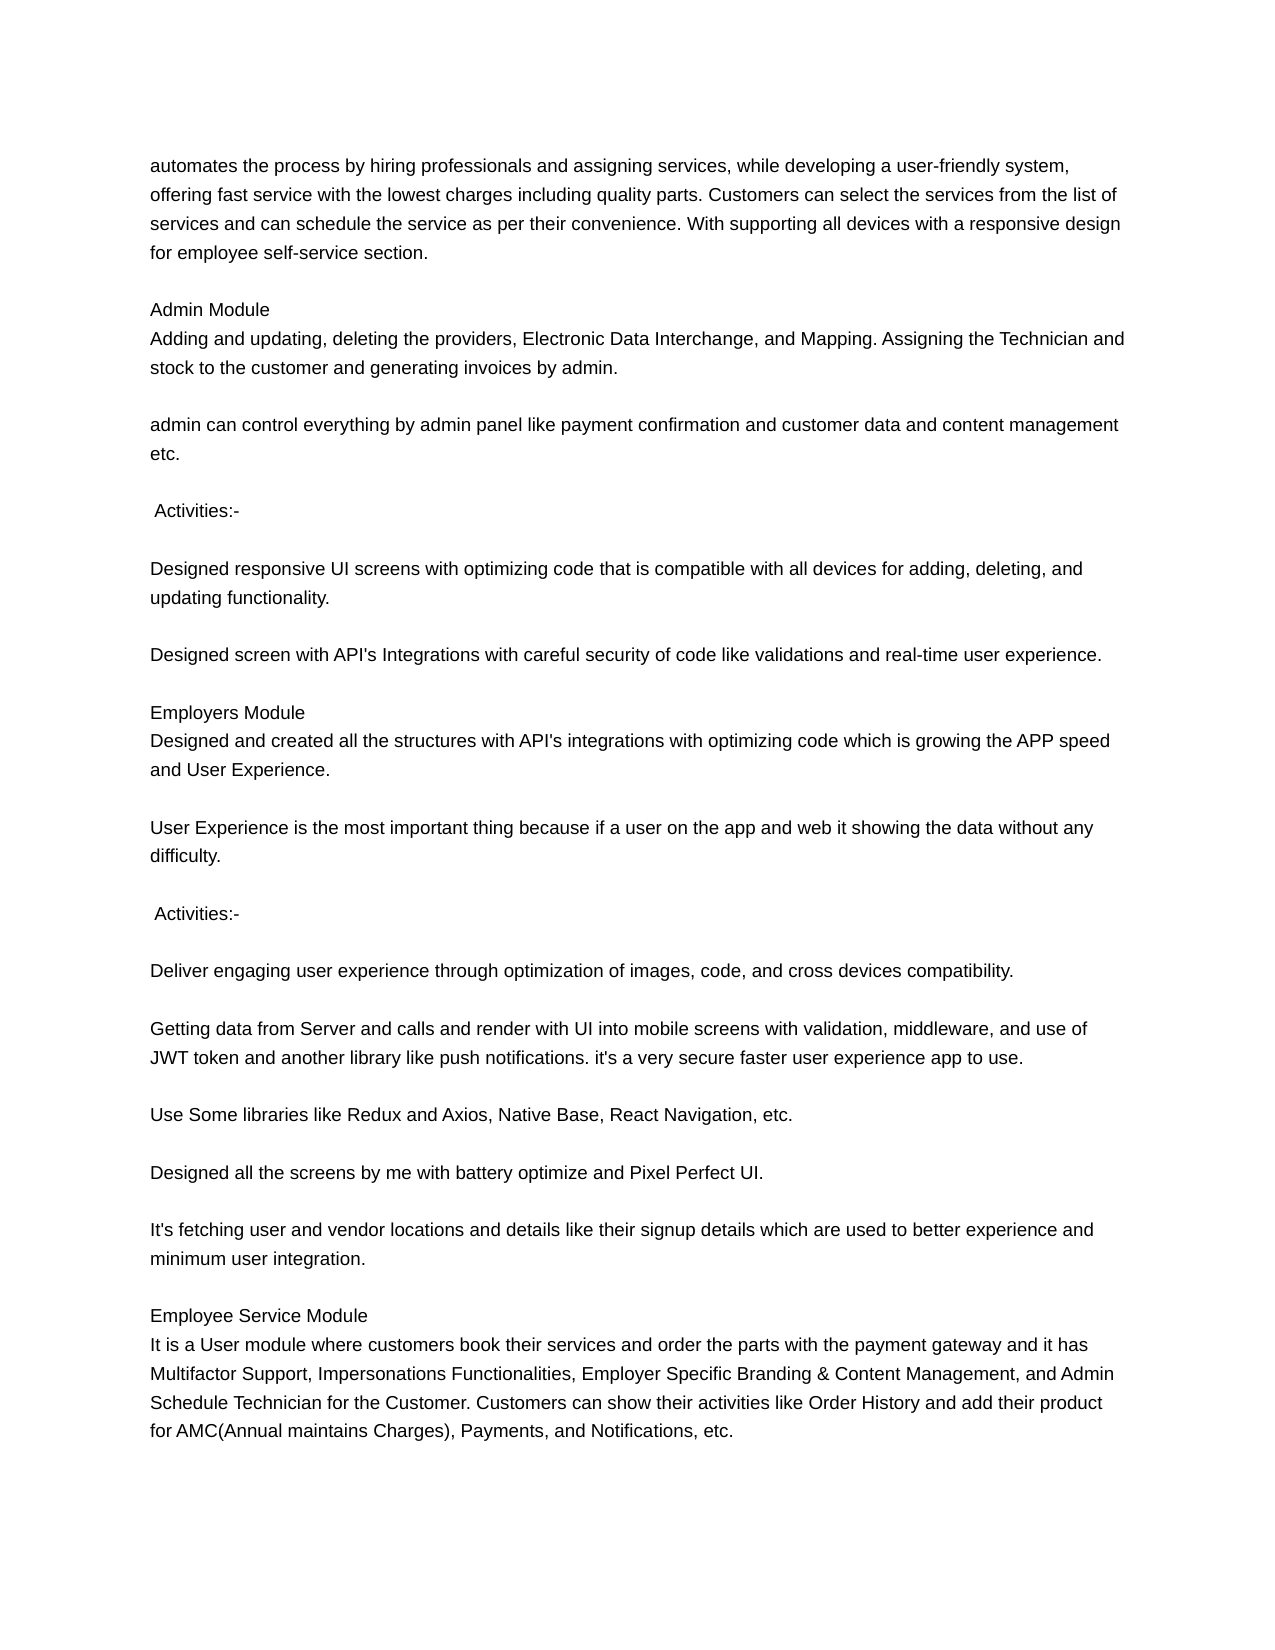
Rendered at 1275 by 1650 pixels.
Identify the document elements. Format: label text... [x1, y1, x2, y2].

text Admin Module [150, 294, 1125, 322]
text Adding and updating, deleting the providers, Electronic Data Interchange, and Mapping. Assigning the Technician and stock to the customer and generating invoices by admin. [150, 322, 1125, 380]
text admin can control everything by admin panel like payment confirmation and customer data and content management etc. [150, 409, 1125, 466]
text Activities:- [150, 897, 1125, 926]
text Designed screen with API's Integrations with careful security of code like validations and real-time user experience. [150, 639, 1125, 667]
text Use Some libraries like Redux and Axios, Native Base, React Navigation, etc. [150, 1099, 1125, 1127]
text Designed responsive UI screens with optimizing code that is compatible with all devices for adding, deleting, and updating functionality. [150, 552, 1125, 610]
text Deliver engaging user experience through optimization of images, code, and cross devices compatibility. [150, 955, 1125, 984]
text It's fetching user and vendor locations and details like their signup details which are used to better experience and minimum user integration. [150, 1214, 1125, 1271]
text Designed all the screens by me with battery optimize and Pixel Perfect UI. [150, 1156, 1125, 1185]
text Designed and created all the structures with API's integrations with optimizing code which is growing the APP speed and User Experience. [150, 725, 1125, 782]
text Employee Service Module [150, 1300, 1125, 1329]
text Employers Module [150, 696, 1125, 725]
text It is a User module where customers book their services and order the parts with the payment gateway and it has Multifactor Support, Impersonations Functionalities, Employer Specific Branding & Content Management, and Admin Schedule Technician for the Customer. Customers can show their activities like Order History and add their product for AMC(Annual maintains Charges), Payments, and Notifications, etc. [150, 1329, 1125, 1444]
text Activities:- [150, 495, 1125, 524]
text Getting data from Server and calls and render with UI into mobile screens with validation, middleware, and use of JWT token and another library like push notifications. it's a very secure faster user experience app to use. [150, 1012, 1125, 1070]
text User Experience is the most important thing because if a user on the app and web it showing the data without any difficulty. [150, 811, 1125, 869]
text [150, 150, 1125, 265]
